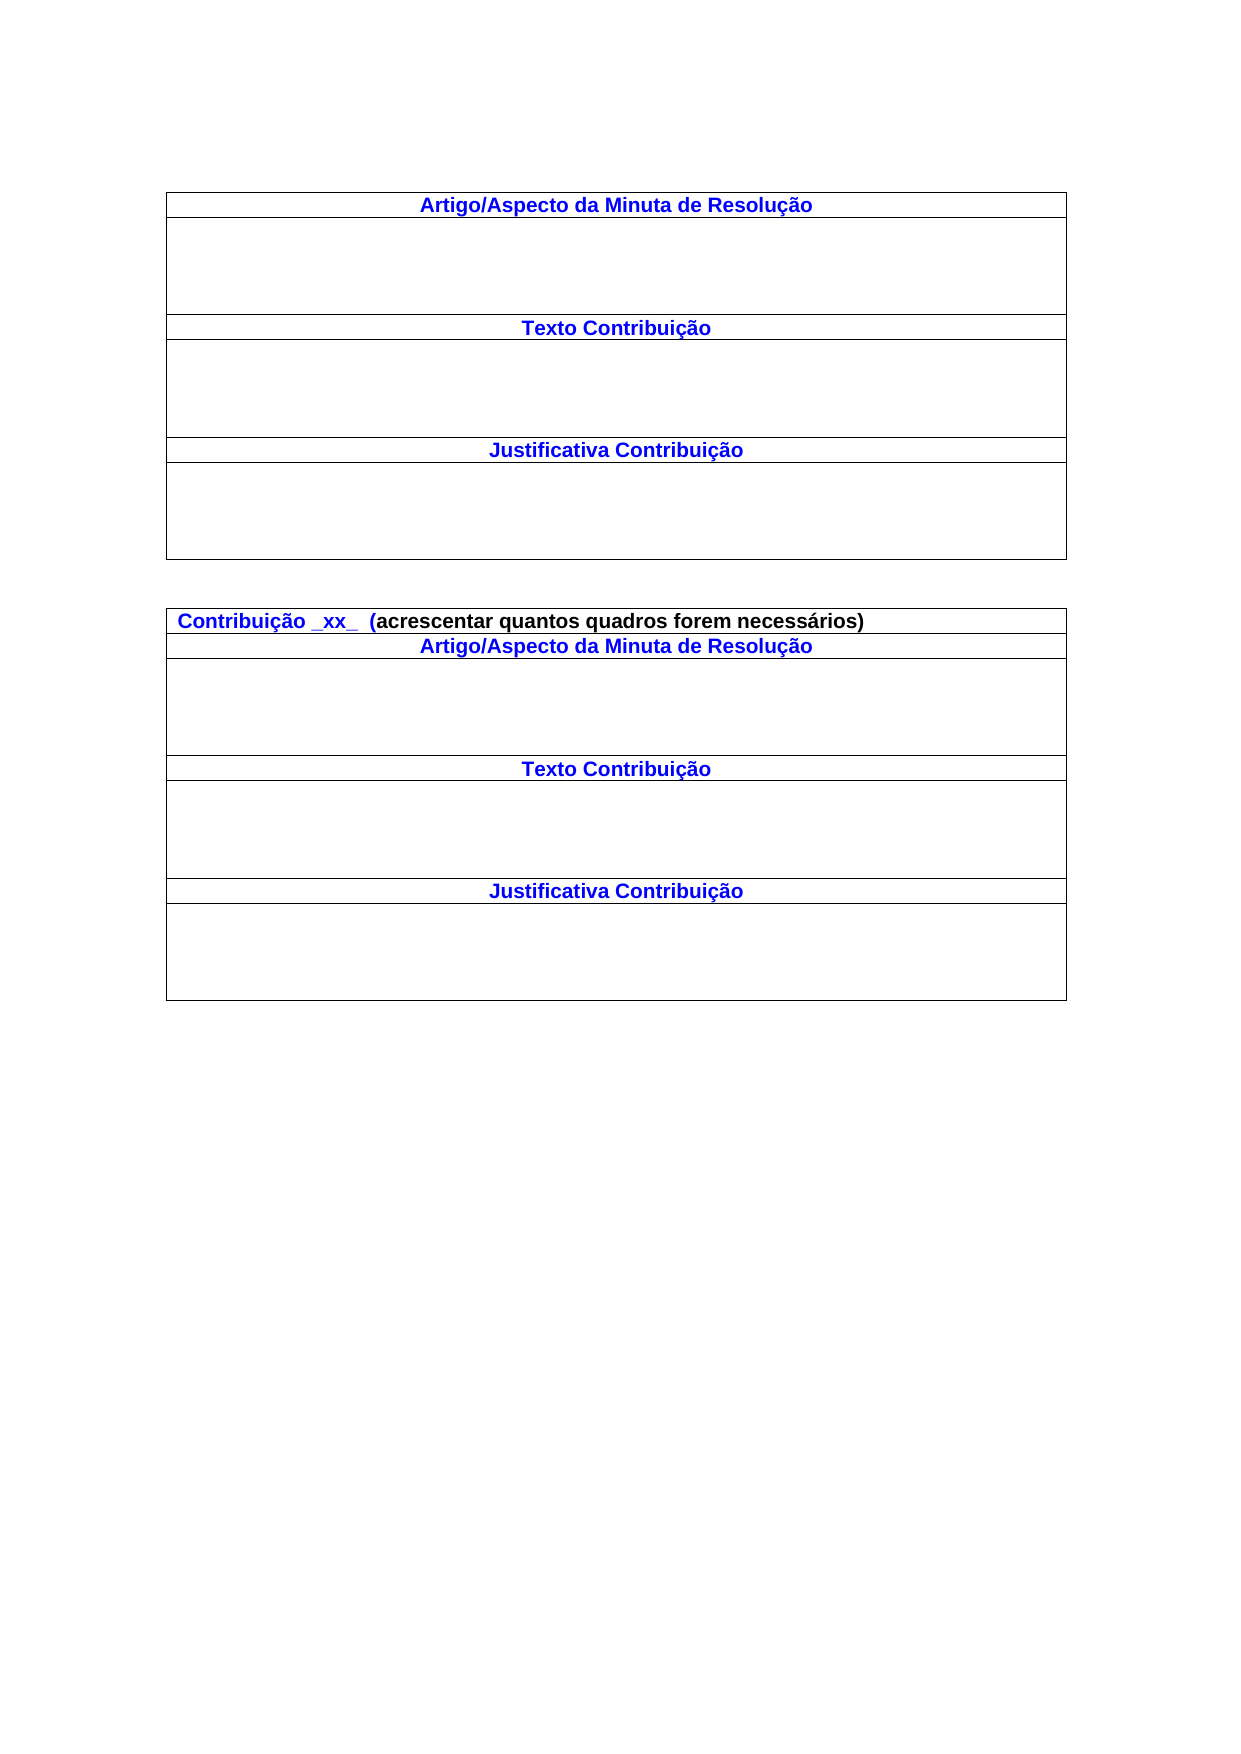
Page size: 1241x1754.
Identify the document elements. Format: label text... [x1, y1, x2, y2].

table_cell [167, 463, 1066, 559]
table_cell Justificativa Contribuição [167, 438, 1066, 462]
table_cell [167, 218, 1066, 314]
table_cell [167, 340, 1066, 437]
table_header Contribuição _xx_ (acrescentar quantos quadros forem necessários) [167, 609, 1066, 633]
table_cell Artigo/Aspecto da Minuta de Resolução [167, 193, 1066, 217]
table_cell Justificativa Contribuição [167, 879, 1066, 903]
table_cell Texto Contribuição [167, 756, 1066, 780]
table_cell Texto Contribuição [167, 315, 1066, 339]
table_cell Artigo/Aspecto da Minuta de Resolução [167, 634, 1066, 658]
table_cell [167, 659, 1066, 755]
table_cell [167, 781, 1066, 878]
table_cell [167, 904, 1066, 1000]
